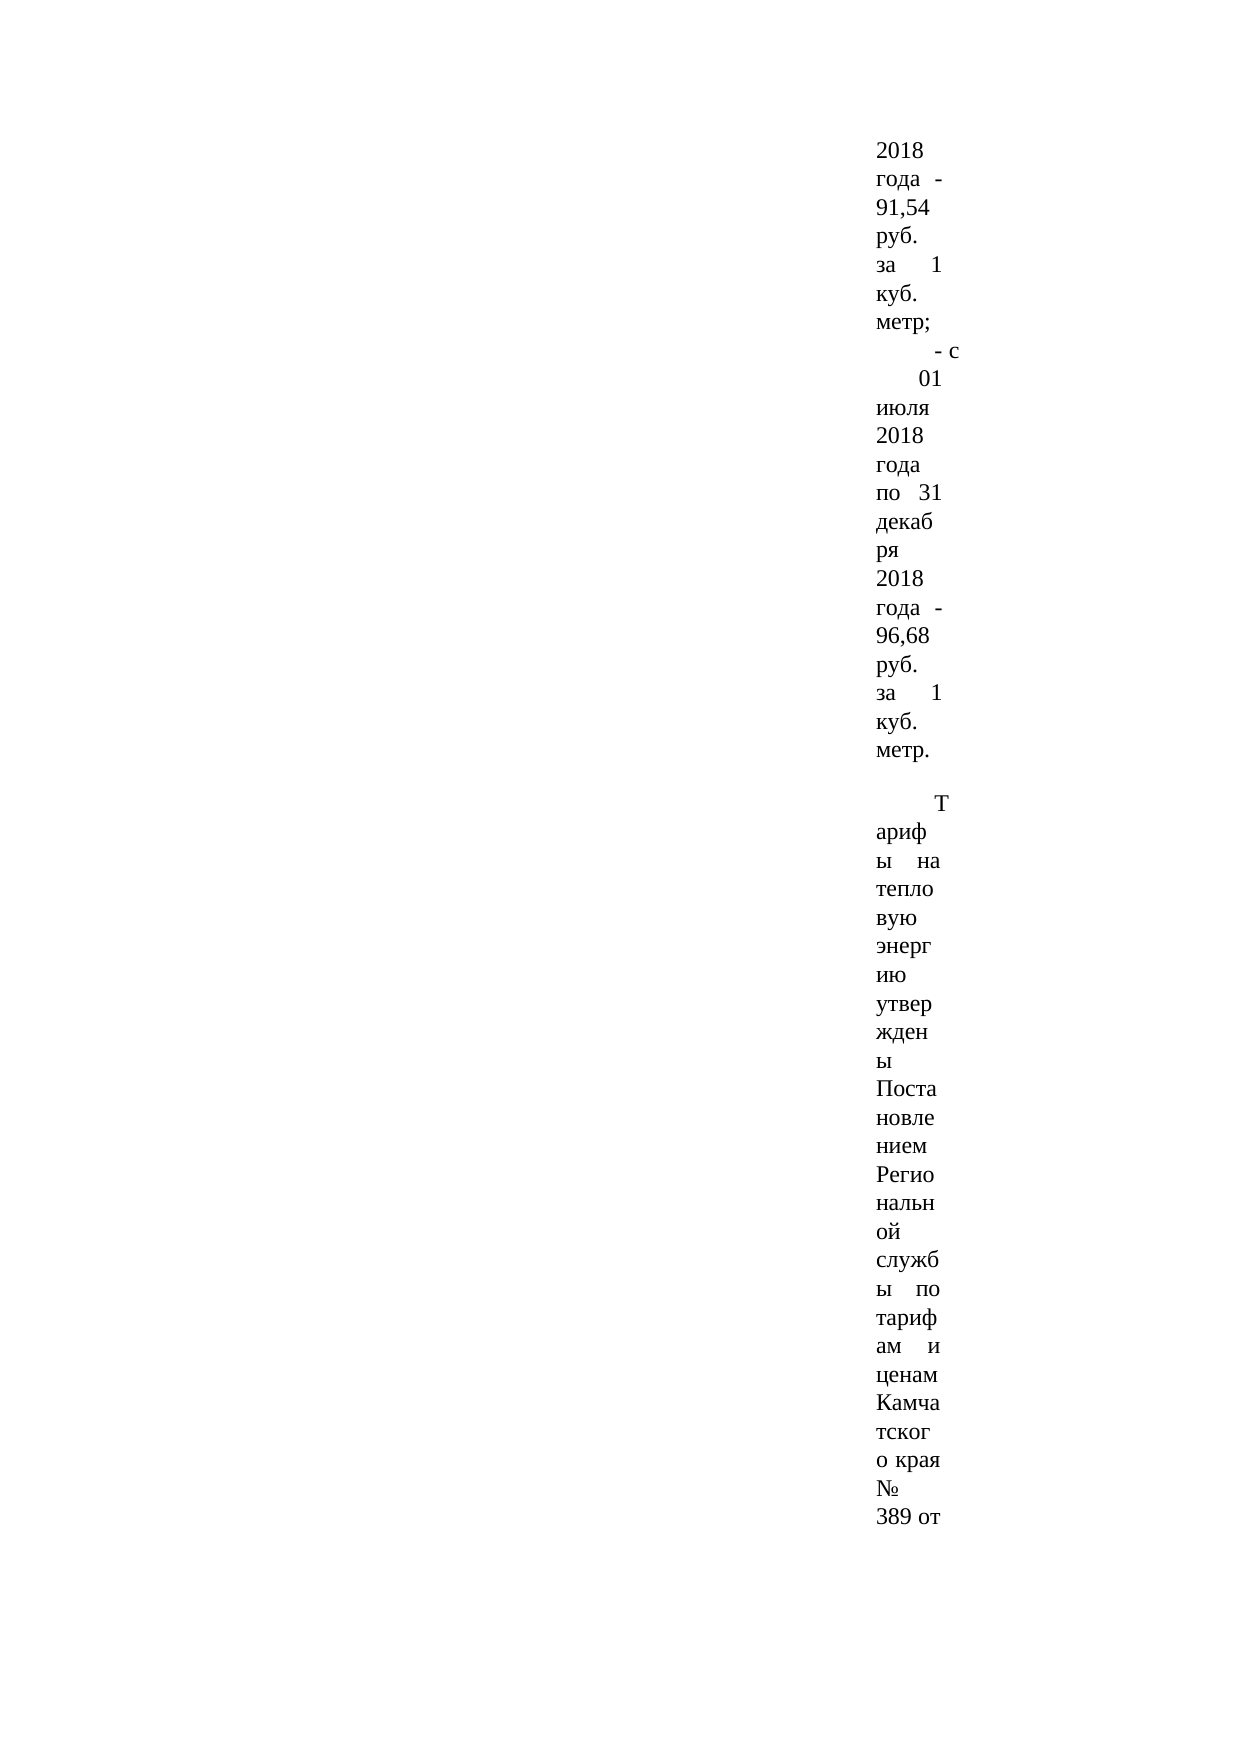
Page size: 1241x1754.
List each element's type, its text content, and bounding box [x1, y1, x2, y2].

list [876, 136, 942, 335]
list с 01 июля 2018 года по 31 декабря 2018 года - 96,68 руб. за 1 куб. метр. [876, 335, 942, 763]
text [876, 788, 940, 1531]
